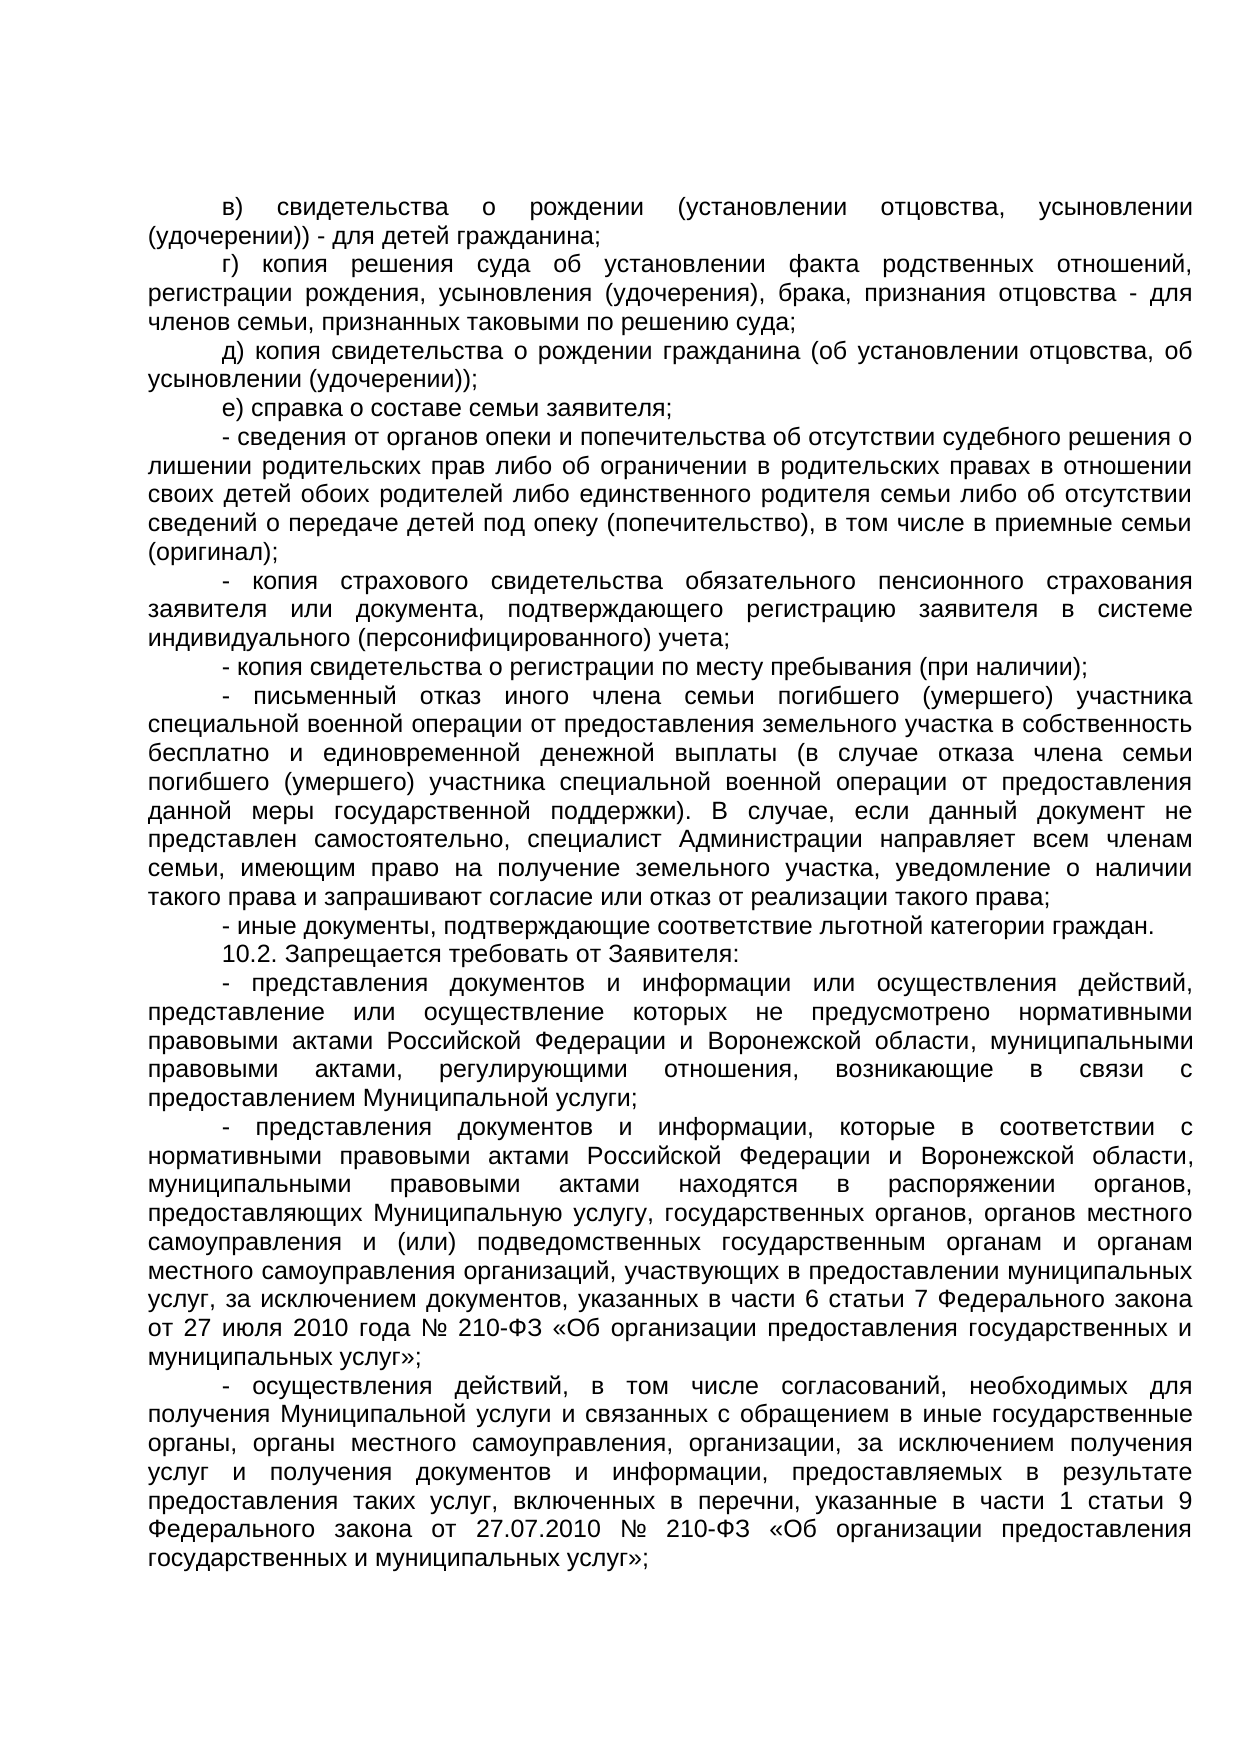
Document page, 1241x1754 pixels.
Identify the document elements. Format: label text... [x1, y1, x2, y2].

text 10.2. Запрещается требовать от Заявителя: [148, 939, 1194, 968]
text г) копия решения суда об установлении факта родственных отношений, регистрации рождения, усыновления (удочерения), брака, признания отцовства - для членов семьи, признанных таковыми по решению суда; [148, 249, 1194, 336]
text е) справка о составе семьи заявителя; [148, 393, 1194, 422]
text - осуществления действий, в том числе согласований, необходимых для получения Муниципальной услуги и связанных с обращением в иные государственные органы, органы местного самоуправления, организации, за исключением получения услуг и получения документов и информации, предоставляемых в результате предоставления таких услуг, включенных в перечни, указанные в части 1 статьи 9 Федерального закона от 27.07.2010 № 210-ФЗ «Об организации предоставления государственных и муниципальных услуг»; [148, 1371, 1194, 1572]
text - письменный отказ иного члена семьи погибшего (умершего) участника специальной военной операции от предоставления земельного участка в собственность бесплатно и единовременной денежной выплаты (в случае отказа члена семьи погибшего (умершего) участника специальной военной операции от предоставления данной меры государственной поддержки). В случае, если данный документ не представлен самостоятельно, специалист Администрации направляет всем членам семьи, имеющим право на получение земельного участка, уведомление о наличии такого права и запрашивают согласие или отказ от реализации такого права; [148, 681, 1194, 911]
text - представления документов и информации, которые в соответствии с нормативными правовыми актами Российской Федерации и Воронежской области, муниципальными правовыми актами находятся в распоряжении органов, предоставляющих Муниципальную услугу, государственных органов, органов местного самоуправления и (или) подведомственных государственным органам и органам местного самоуправления организаций, участвующих в предоставлении муниципальных услуг, за исключением документов, указанных в части 6 статьи 7 Федерального закона от 27 июля 2010 года № 210-ФЗ «Об организации предоставления государственных и муниципальных услуг»; [148, 1112, 1194, 1371]
text в) свидетельства о рождении (установлении отцовства, усыновлении (удочерении)) - для детей гражданина; [148, 192, 1194, 249]
text - представления документов и информации или осуществления действий, представление или осуществление которых не предусмотрено нормативными правовыми актами Российской Федерации и Воронежской области, муниципальными правовыми актами, регулирующими отношения, возникающие в связи с предоставлением Муниципальной услуги; [148, 968, 1194, 1112]
text д) копия свидетельства о рождении гражданина (об установлении отцовства, об усыновлении (удочерении)); [148, 336, 1194, 393]
text - копия страхового свидетельства обязательного пенсионного страхования заявителя или документа, подтверждающего регистрацию заявителя в системе индивидуального (персонифицированного) учета; [148, 566, 1194, 652]
text - копия свидетельства о регистрации по месту пребывания (при наличии); [148, 652, 1194, 681]
text - сведения от органов опеки и попечительства об отсутствии судебного решения о лишении родительских прав либо об ограничении в родительских правах в отношении своих детей обоих родителей либо единственного родителя семьи либо об отсутствии сведений о передаче детей под опеку (попечительство), в том числе в приемные семьи (оригинал); [148, 422, 1194, 566]
text - иные документы, подтверждающие соответствие льготной категории граждан. [148, 911, 1194, 939]
